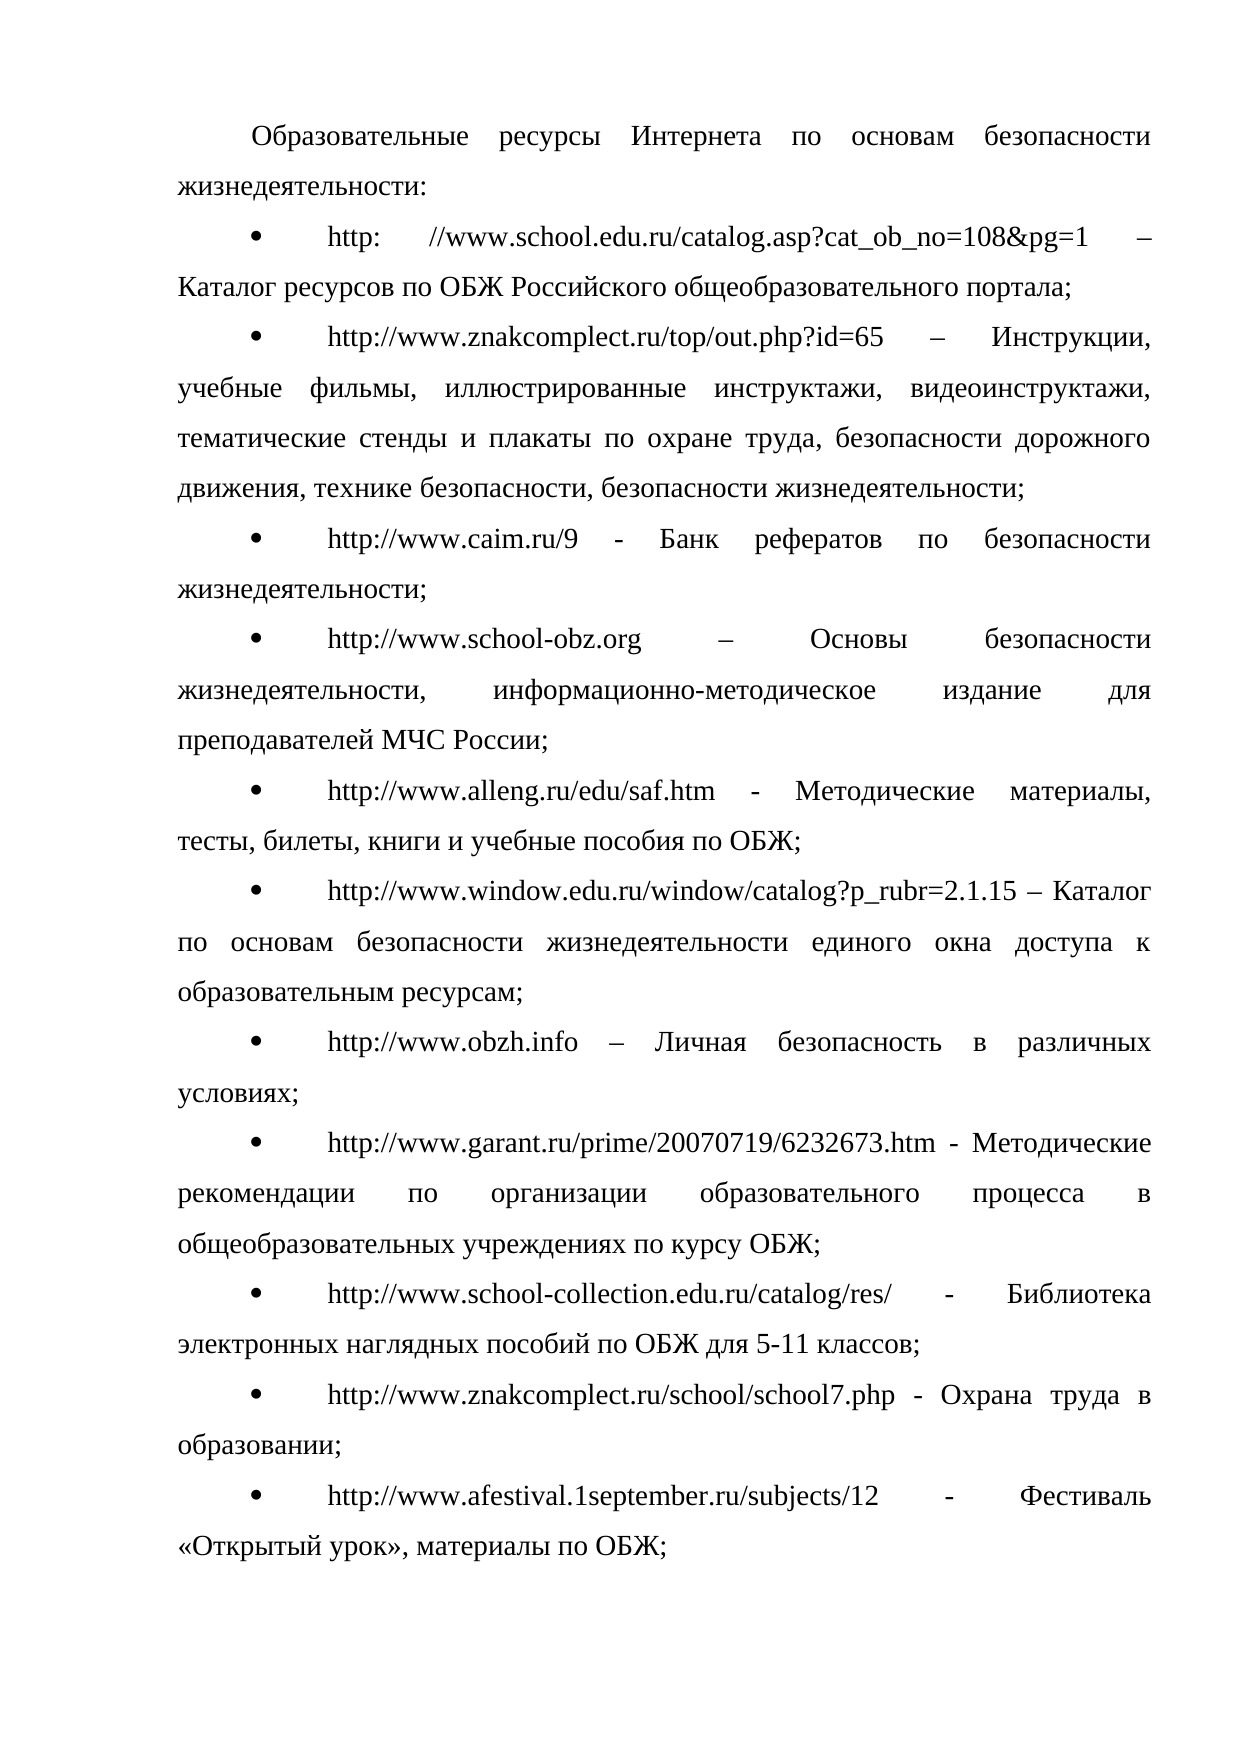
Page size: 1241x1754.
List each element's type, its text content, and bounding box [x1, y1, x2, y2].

list http://www.school-obz.org – Основы безопасности жизнедеятельности, информационно-методическое издание для преподавателей МЧС России; [177, 622, 1152, 756]
list http://www.garant.ru/prime/20070719/6232673.htm - Методические рекомендации по организации образовательного процесса в общеобразовательных учреждениях по курсу ОБЖ; [177, 1125, 1152, 1259]
list http://www.alleng.ru/edu/saf.htm - Методические материалы, тесты, билеты, книги и учебные пособия по ОБЖ; [177, 773, 1152, 857]
list http://www.сaim.ru/9 - Банк рефератов по безопасности жизнедеятельности; [177, 521, 1152, 605]
list http://www.znakcomplect.ru/school/school7.php - Охрана труда в образовании; [177, 1377, 1152, 1461]
list http://www.window.edu.ru/window/catalog?p_rubr=2.1.15 – Каталог по основам безопасности жизнедеятельности единого окна доступа к образовательным ресурсам; [177, 873, 1152, 1008]
list http://www.school-collection.edu.ru/catalog/res/ - Библиотека электронных наглядных пособий по ОБЖ для 5-11 классов; [177, 1276, 1152, 1360]
list http://www.obzh.info – Личная безопасность в различных условиях; [177, 1024, 1152, 1108]
list http://www.znakcomplect.ru/top/out.php?id=65 – Инструкции, учебные фильмы, иллюстрированные инструктажи, видеоинструктажи, тематические стенды и плакаты по охране труда, безопасности дорожного движения, технике безопасности, безопасности жизнедеятельности; [177, 319, 1152, 504]
text Образовательные ресурсы Интернета по основам безопасности жизнедеятельности: [177, 118, 1152, 202]
list http://www.аfestival.1september.ru/subjects/12 - Фестиваль «Открытый урок», материалы по ОБЖ; [177, 1478, 1152, 1562]
list http: //www.school.edu.ru/catalog.asp?cat_ob_no=108&pg=1 – Каталог ресурсов по ОБЖ Российского общеобразовательного портала; [177, 219, 1152, 303]
